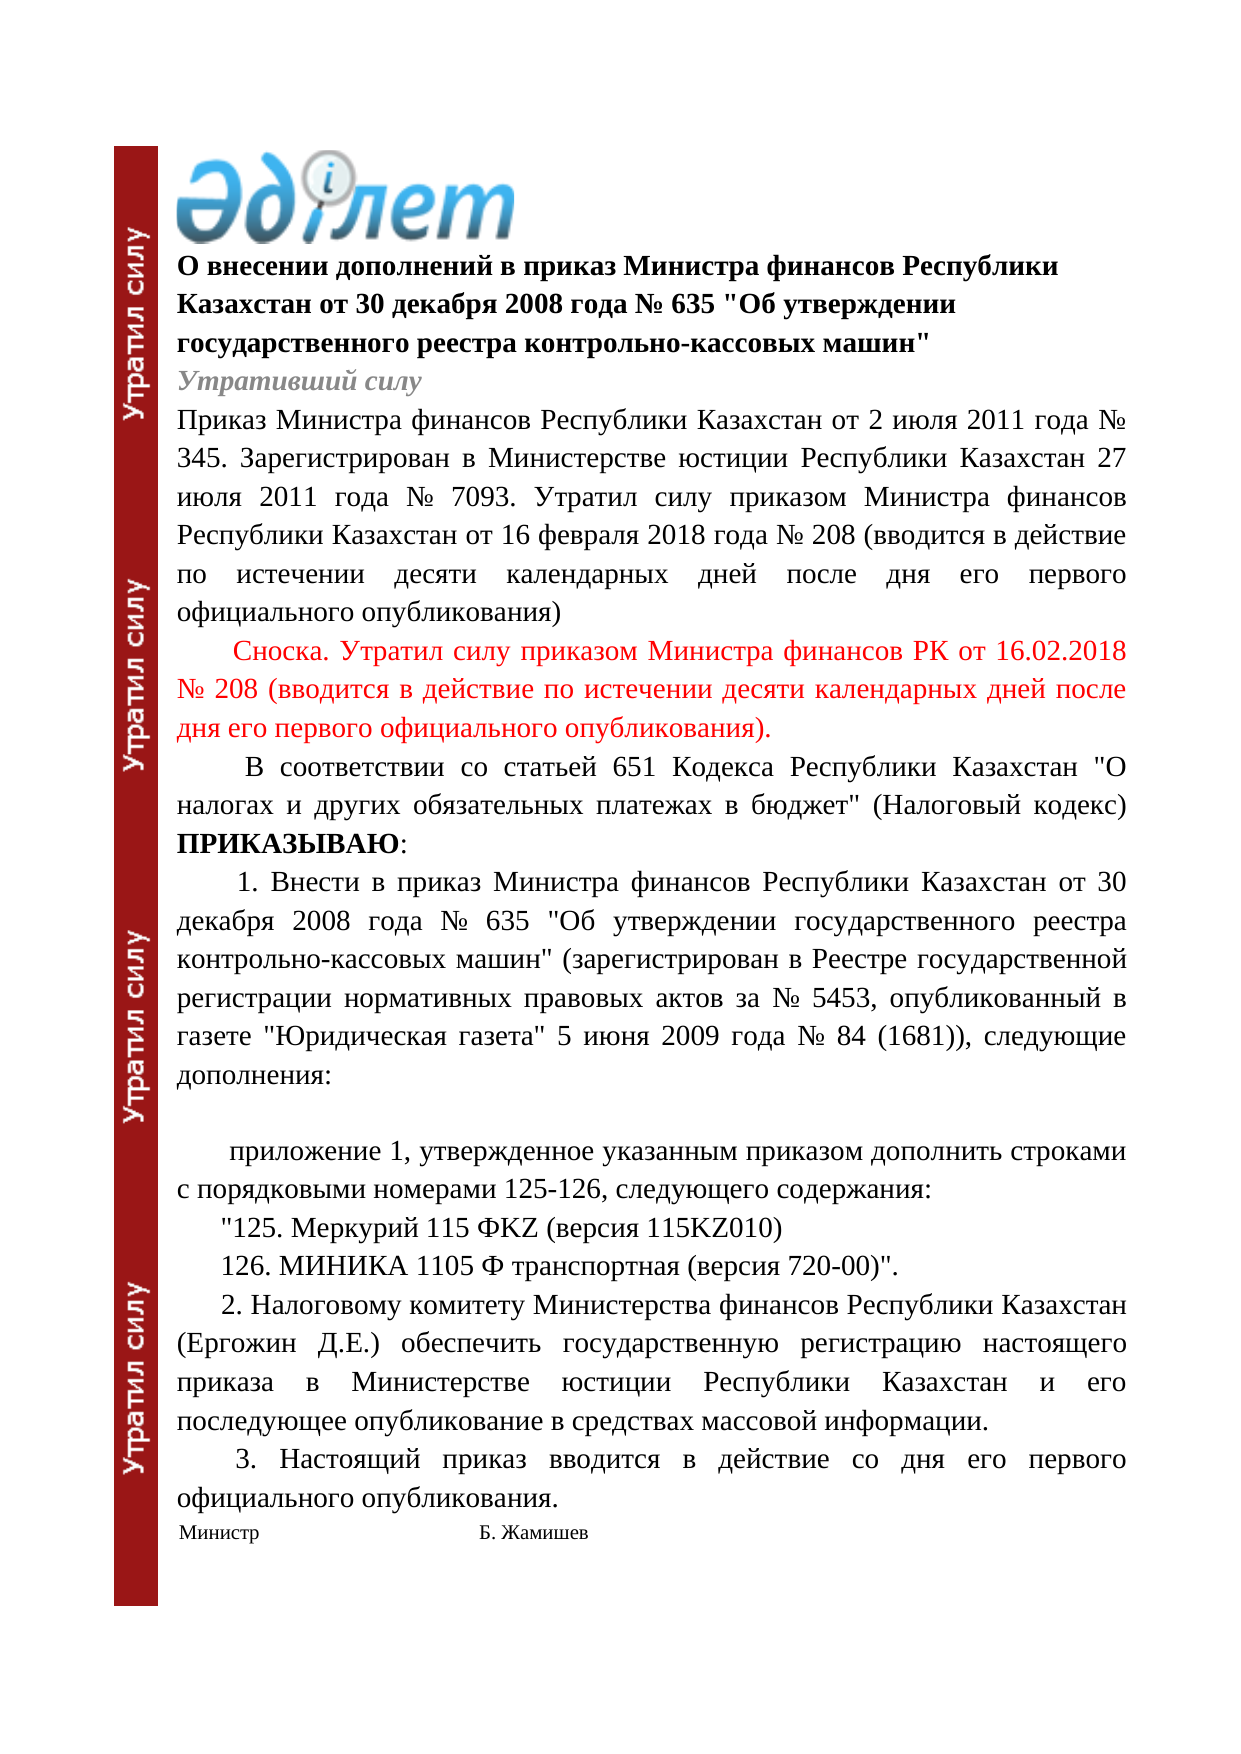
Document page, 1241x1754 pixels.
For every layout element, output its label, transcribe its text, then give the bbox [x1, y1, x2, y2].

picture [114, 628, 158, 633]
text 2. Налоговому комитету Министерства финансов Республики Казахстан (Ергожин Д.Е.) обеспечить государственную регистрацию настоящего приказа в Министерстве юстиции Республики Казахстан и его последующее опубликование в средствах массовой информации. [112, 1287, 1128, 1436]
text Утративший силу [112, 363, 1128, 397]
text 1. Внести в приказ Министра финансов Республики Казахстан от 30 декабря 2008 года № 635 "Об утверждении государственного реестра контрольно-кассовых машин" (зарегистрирован в Реестре государственной регистрации нормативных правовых актов за № 5453, опубликованный в газете "Юридическая газета" 5 июня 2009 года № 84 (1681)), следующие дополнения: [112, 864, 1128, 1091]
table_header Б. Жамишев [475, 1518, 1240, 1551]
text Сноска. Утратил силу приказом Министра финансов РК от 16.02.2018 № 208 (вводится в действие по истечении десяти календарных дней после дня его первого официального опубликования). [112, 633, 1128, 744]
picture [114, 1282, 158, 1287]
text "125. Меркурий 115 ФKZ (версия 115KZ010) [112, 1210, 1128, 1243]
text 126. МИНИКА 1105 Ф транспортная (версия 720-00)". [112, 1248, 1128, 1282]
table_header Министр [101, 1518, 475, 1551]
text приложение 1, утвержденное указанным приказом дополнить строками с порядковыми номерами 125-126, следующего содержания: [112, 1133, 1128, 1205]
text О внесении дополнений в приказ Министра финансов Республики Казахстан от 30 декабря 2008 года № 635 "Об утверждении государственного реестра контрольно-кассовых машин" [112, 248, 1128, 358]
picture [176, 150, 515, 244]
picture [114, 1205, 158, 1210]
picture [114, 1091, 158, 1133]
picture [114, 397, 158, 402]
picture [114, 1243, 158, 1248]
picture [114, 744, 158, 749]
picture [114, 146, 158, 248]
text В соответствии со статьей 651 Кодекса Республики Казахстан "О налогах и других обязательных платежах в бюджет" (Налоговый кодекс) ПРИКАЗЫВАЮ: [112, 749, 1128, 859]
picture [114, 1436, 158, 1441]
text 3. Настоящий приказ вводится в действие со дня его первого официального опубликования. [112, 1441, 1128, 1513]
picture [114, 358, 158, 363]
picture [114, 1551, 158, 1606]
picture [114, 1513, 158, 1518]
text Приказ Министра финансов Республики Казахстан от 2 июля 2011 года № 345. Зарегистрирован в Министерстве юстиции Республики Казахстан 27 июля 2011 года № 7093. Утратил силу приказом Министра финансов Республики Казахстан от 16 февраля 2018 года № 208 (вводится в действие по истечении десяти календарных дней после дня его первого официального опубликования) [112, 402, 1128, 628]
picture [114, 859, 158, 864]
